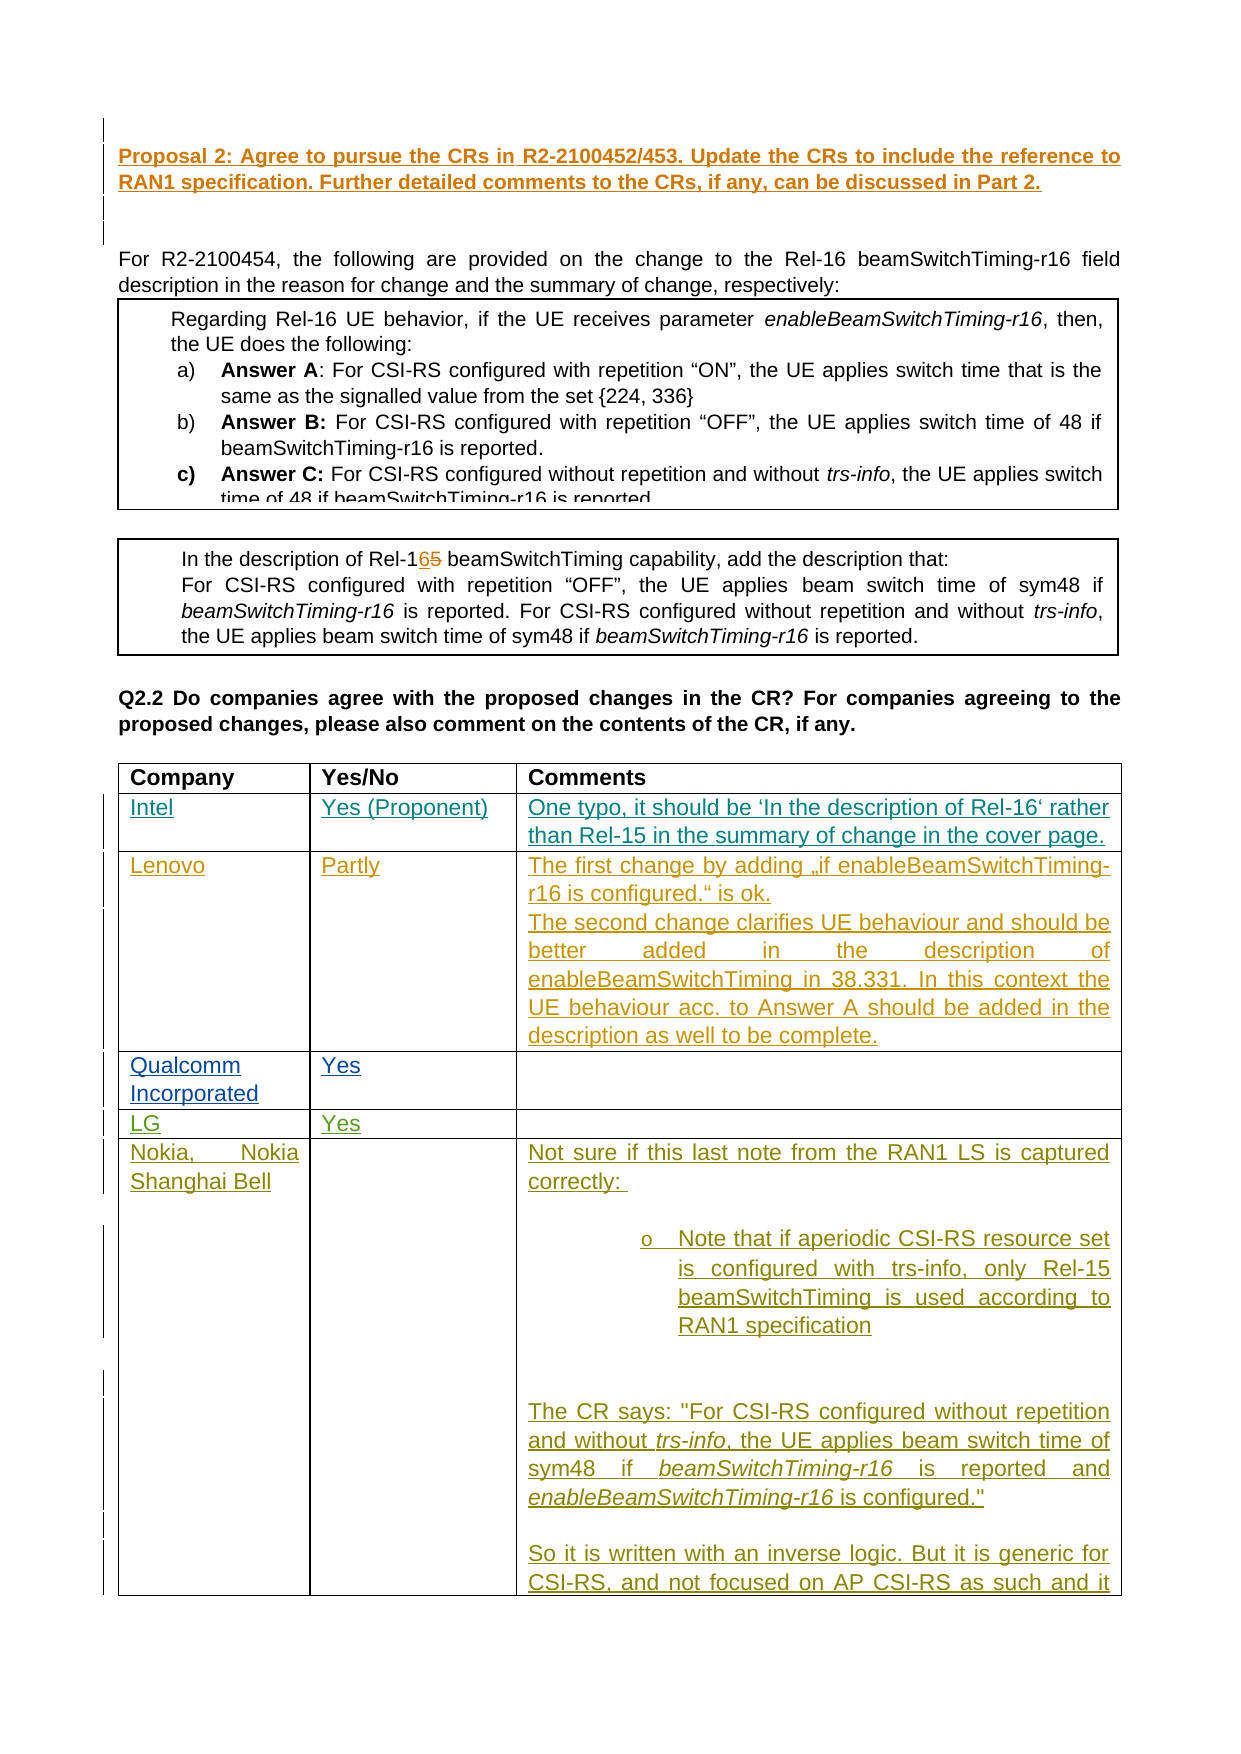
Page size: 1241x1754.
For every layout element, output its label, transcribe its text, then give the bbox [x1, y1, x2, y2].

text For R2-2100454, the following are provided on the change to the Rel-16 beamSwitchTiming-r16 field description in the reason for change and the summary of change, respectively: [118, 247, 1122, 297]
table_cell [311, 1139, 516, 1595]
table_cell [517, 1139, 1121, 1595]
table_header Company [119, 764, 309, 793]
table_cell [119, 1110, 309, 1138]
table_cell [517, 1110, 1121, 1138]
table_cell [311, 794, 516, 851]
table_cell [119, 1052, 309, 1109]
table_cell [517, 852, 1121, 1051]
table_cell [119, 794, 309, 851]
table_header Yes/No [311, 764, 516, 793]
table_cell [311, 1110, 516, 1138]
table_cell [119, 852, 309, 1051]
table_header Comments [517, 764, 1121, 793]
table_cell [517, 1052, 1121, 1109]
table_cell [311, 1052, 516, 1109]
table_cell [517, 794, 1121, 851]
table_cell [311, 852, 516, 1051]
table_cell [119, 1139, 309, 1595]
text Q2.2 Do companies agree with the proposed changes in the CR? For companies agreeing to the proposed changes, please also comment on the contents of the CR, if any. [118, 686, 1122, 736]
